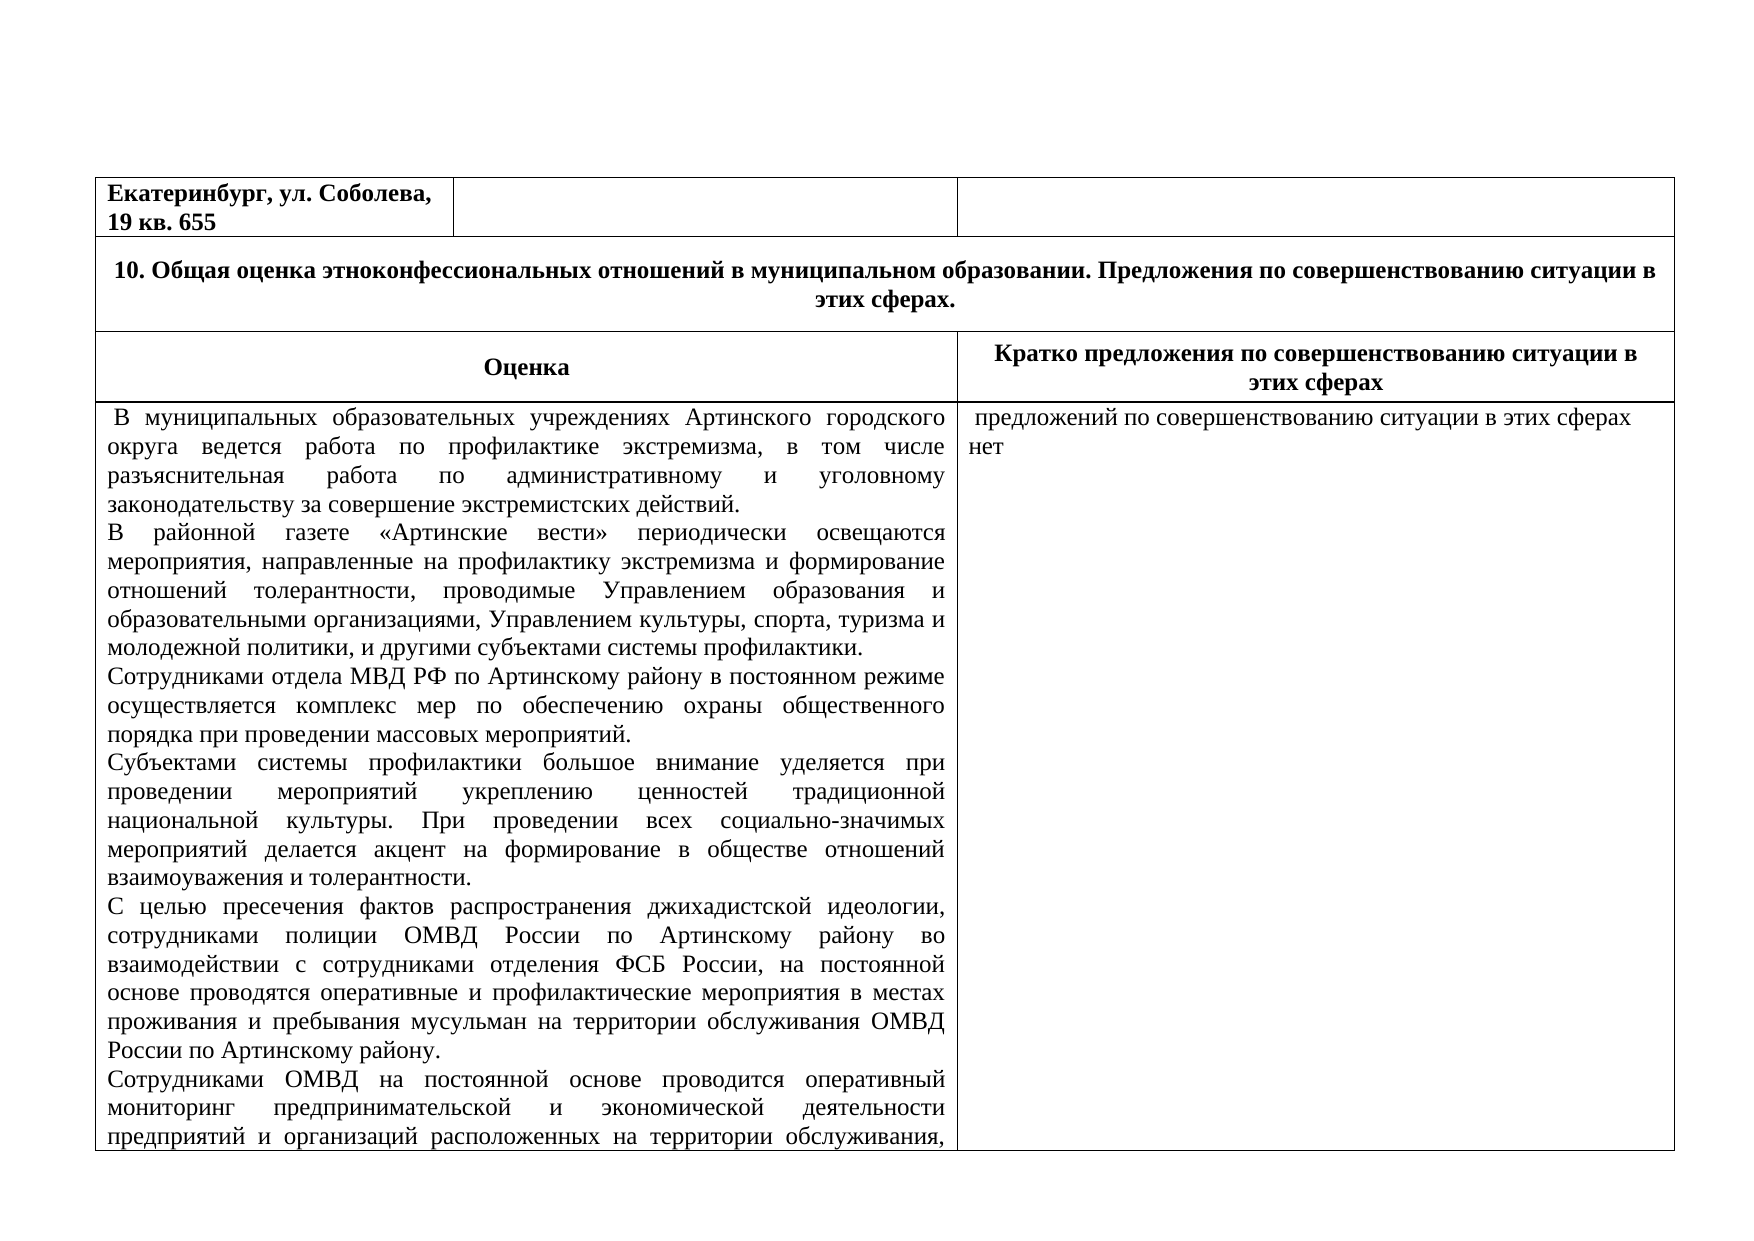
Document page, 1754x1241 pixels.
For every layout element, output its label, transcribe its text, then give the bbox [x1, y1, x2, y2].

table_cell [96, 178, 453, 236]
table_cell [96, 403, 957, 1150]
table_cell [958, 403, 1674, 1150]
table_cell 10. Общая оценка этноконфессиональных отношений в муниципальном образовании. Предложения по совершенствованию ситуации в этих сферах. [96, 237, 1674, 331]
table_cell Кратко предложения по совершенствованию ситуации в этих сферах [958, 332, 1674, 401]
table_cell 9 [454, 178, 957, 236]
table_cell Оценка [96, 332, 957, 401]
